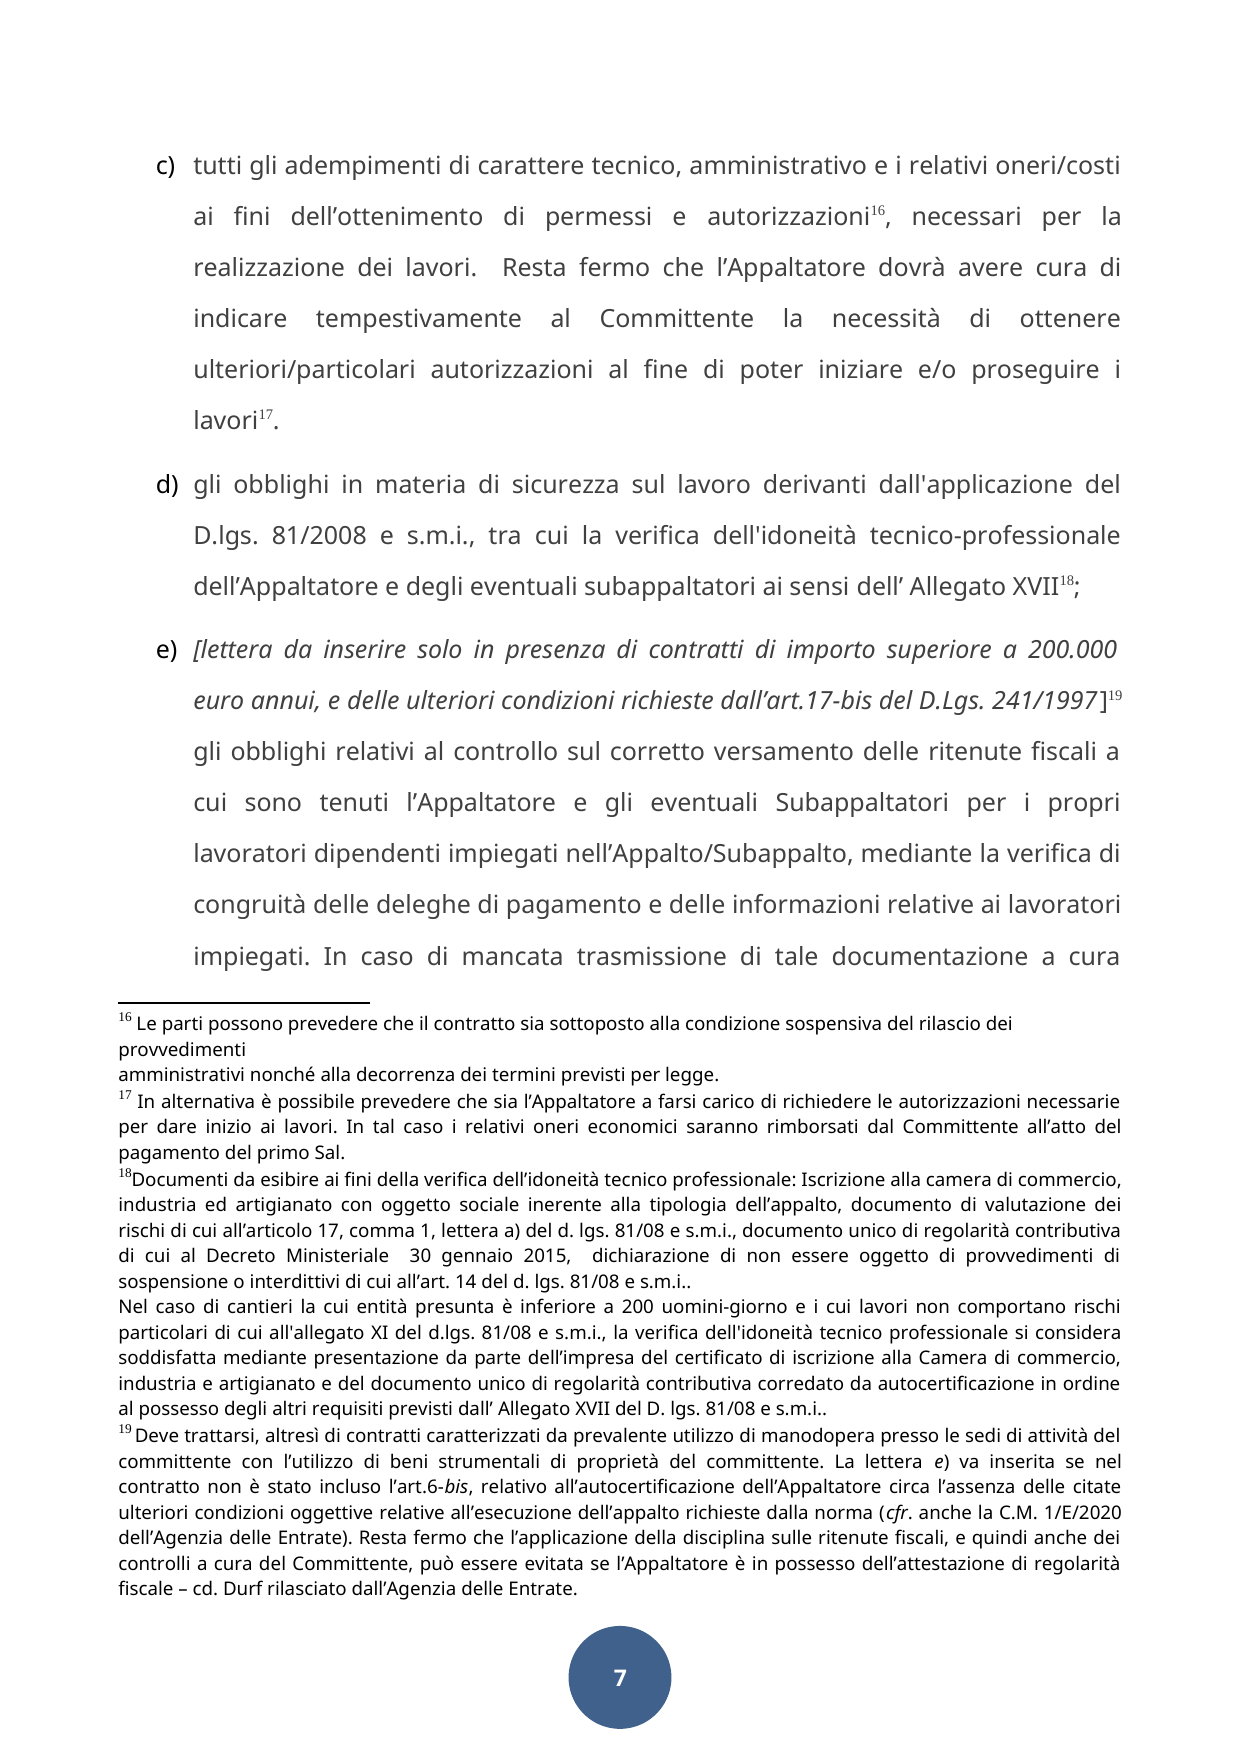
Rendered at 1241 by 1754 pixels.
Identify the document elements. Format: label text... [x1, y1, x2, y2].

list tutti gli adempimenti di carattere tecnico, amministrativo e i relativi oneri/costi ai fini dell’ottenimento di permessi e autorizzazioni, necessari per la realizzazione dei lavori. Resta fermo che l’Appaltatore dovrà avere cura di indicare tempestivamente al Committente la necessità di ottenere ulteriori/particolari autorizzazioni al fine di poter iniziare e/o proseguire i lavori. [156, 148, 1122, 437]
list gli obblighi in materia di sicurezza sul lavoro derivanti dall'applicazione del D.lgs. 81/2008 e s.m.i., tra cui la verifica dell'idoneità tecnico-professionale dell’Appaltatore e degli eventuali subappaltatori ai sensi dell’ Allegato XVII; [156, 466, 1122, 602]
list [lettera da inserire solo in presenza di contratti di importo superiore a 200.000 euro annui, e delle ulteriori condizioni richieste dall’art.17-bis del D.Lgs. 241/1997] gli obblighi relativi al controllo sul corretto versamento delle ritenute fiscali a cui sono tenuti l’Appaltatore e gli eventuali Subappaltatori per i propri lavoratori dipendenti impiegati nell’Appalto/Subappalto, mediante la verifica di congruità delle deleghe di pagamento e delle informazioni relative ai lavoratori impiegati. In caso di mancata trasmissione di tale documentazione a cura dell’Appaltatore/Subappaltatore, o appurato l’omesso o insufficiente versamento delle ritenute, il committente sospende il pagamento dei corrispettivi maturati, dandone comunicazione entro 90 giorni all’ufficio dell’Agenzia delle Entrate competente per territorio. La sospensione del pagamento dei corrispettivi opera sino a concorrenza del 20% del valore complessivo dell’opera, ovvero per un importo pari alle ritenute non versate risultanti dalla documentazione trasmessa dall’Appaltatore/Subappaltatore. [156, 632, 1122, 972]
